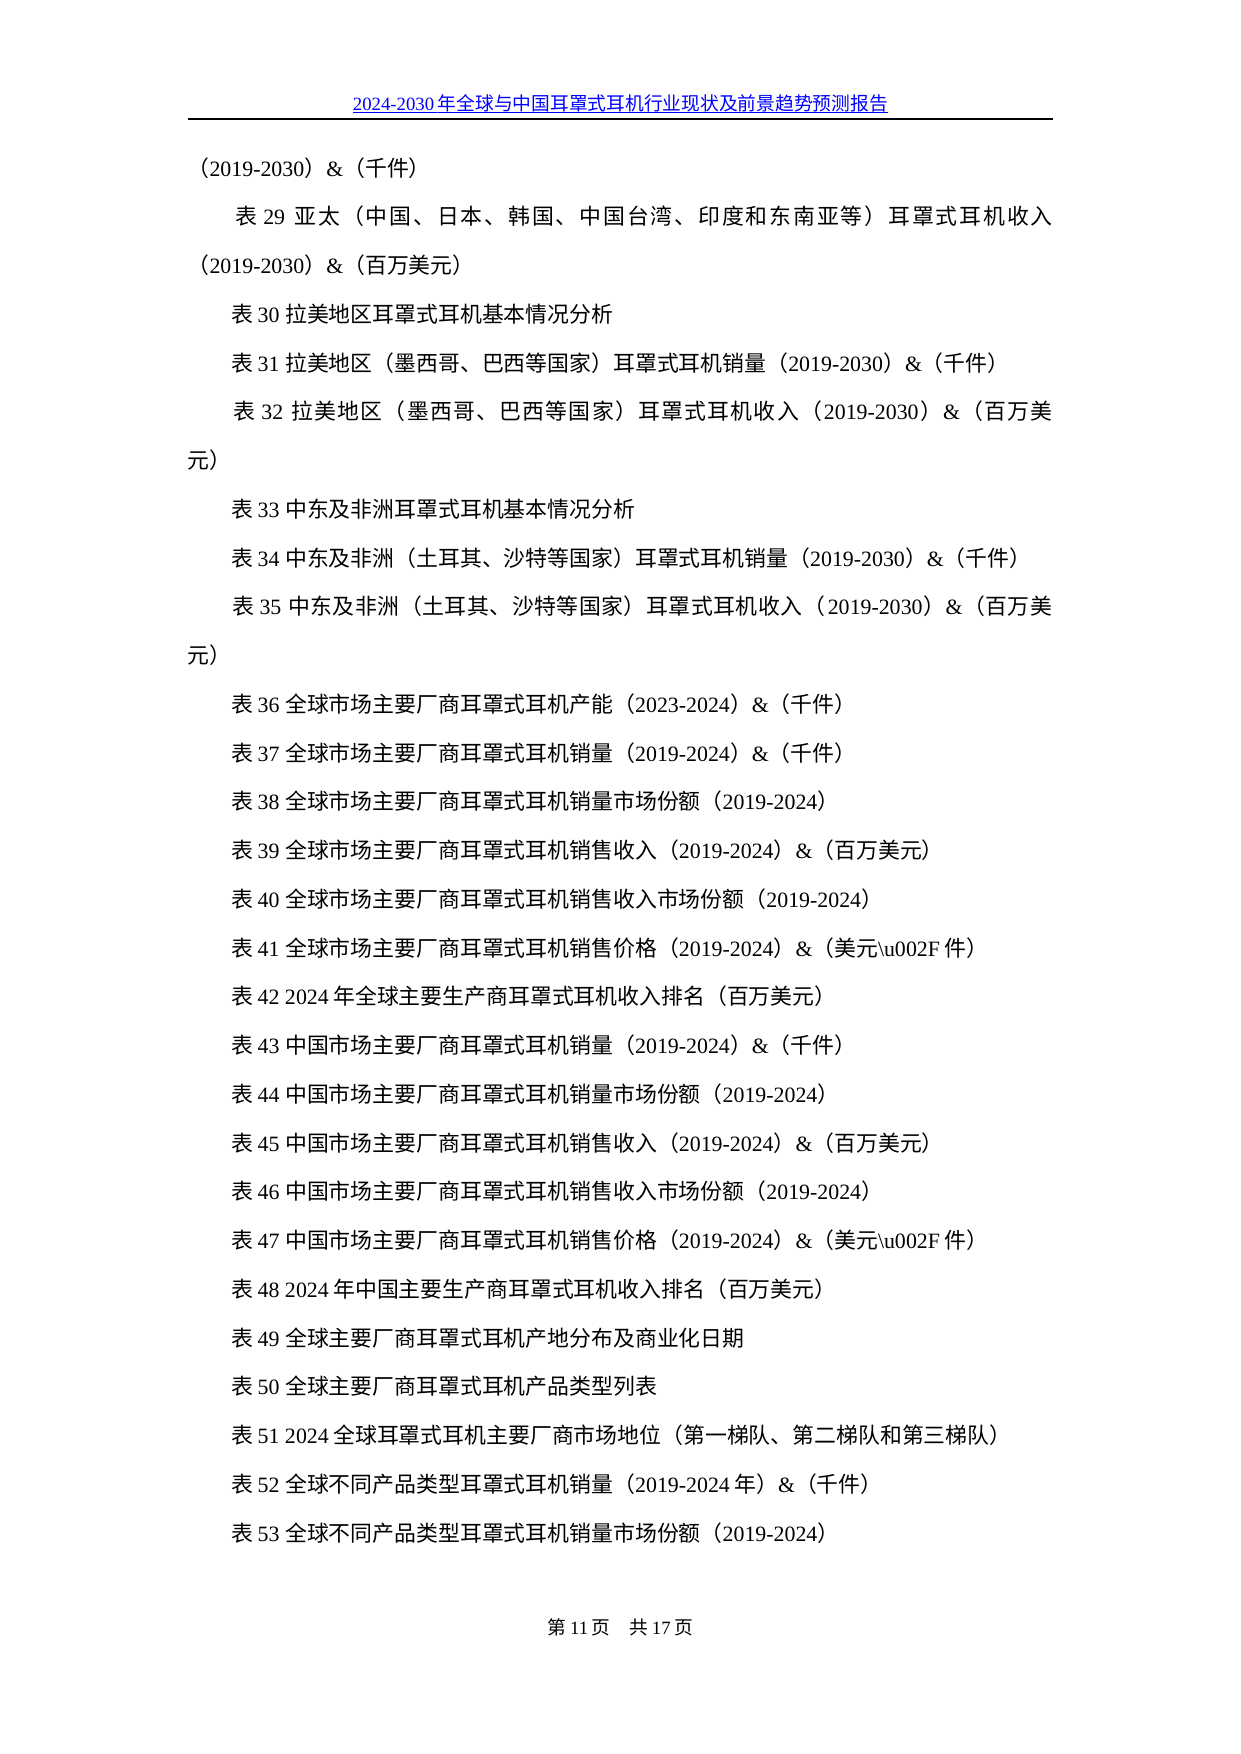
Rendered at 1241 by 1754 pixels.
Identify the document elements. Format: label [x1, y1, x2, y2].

text [187, 150, 1053, 1548]
